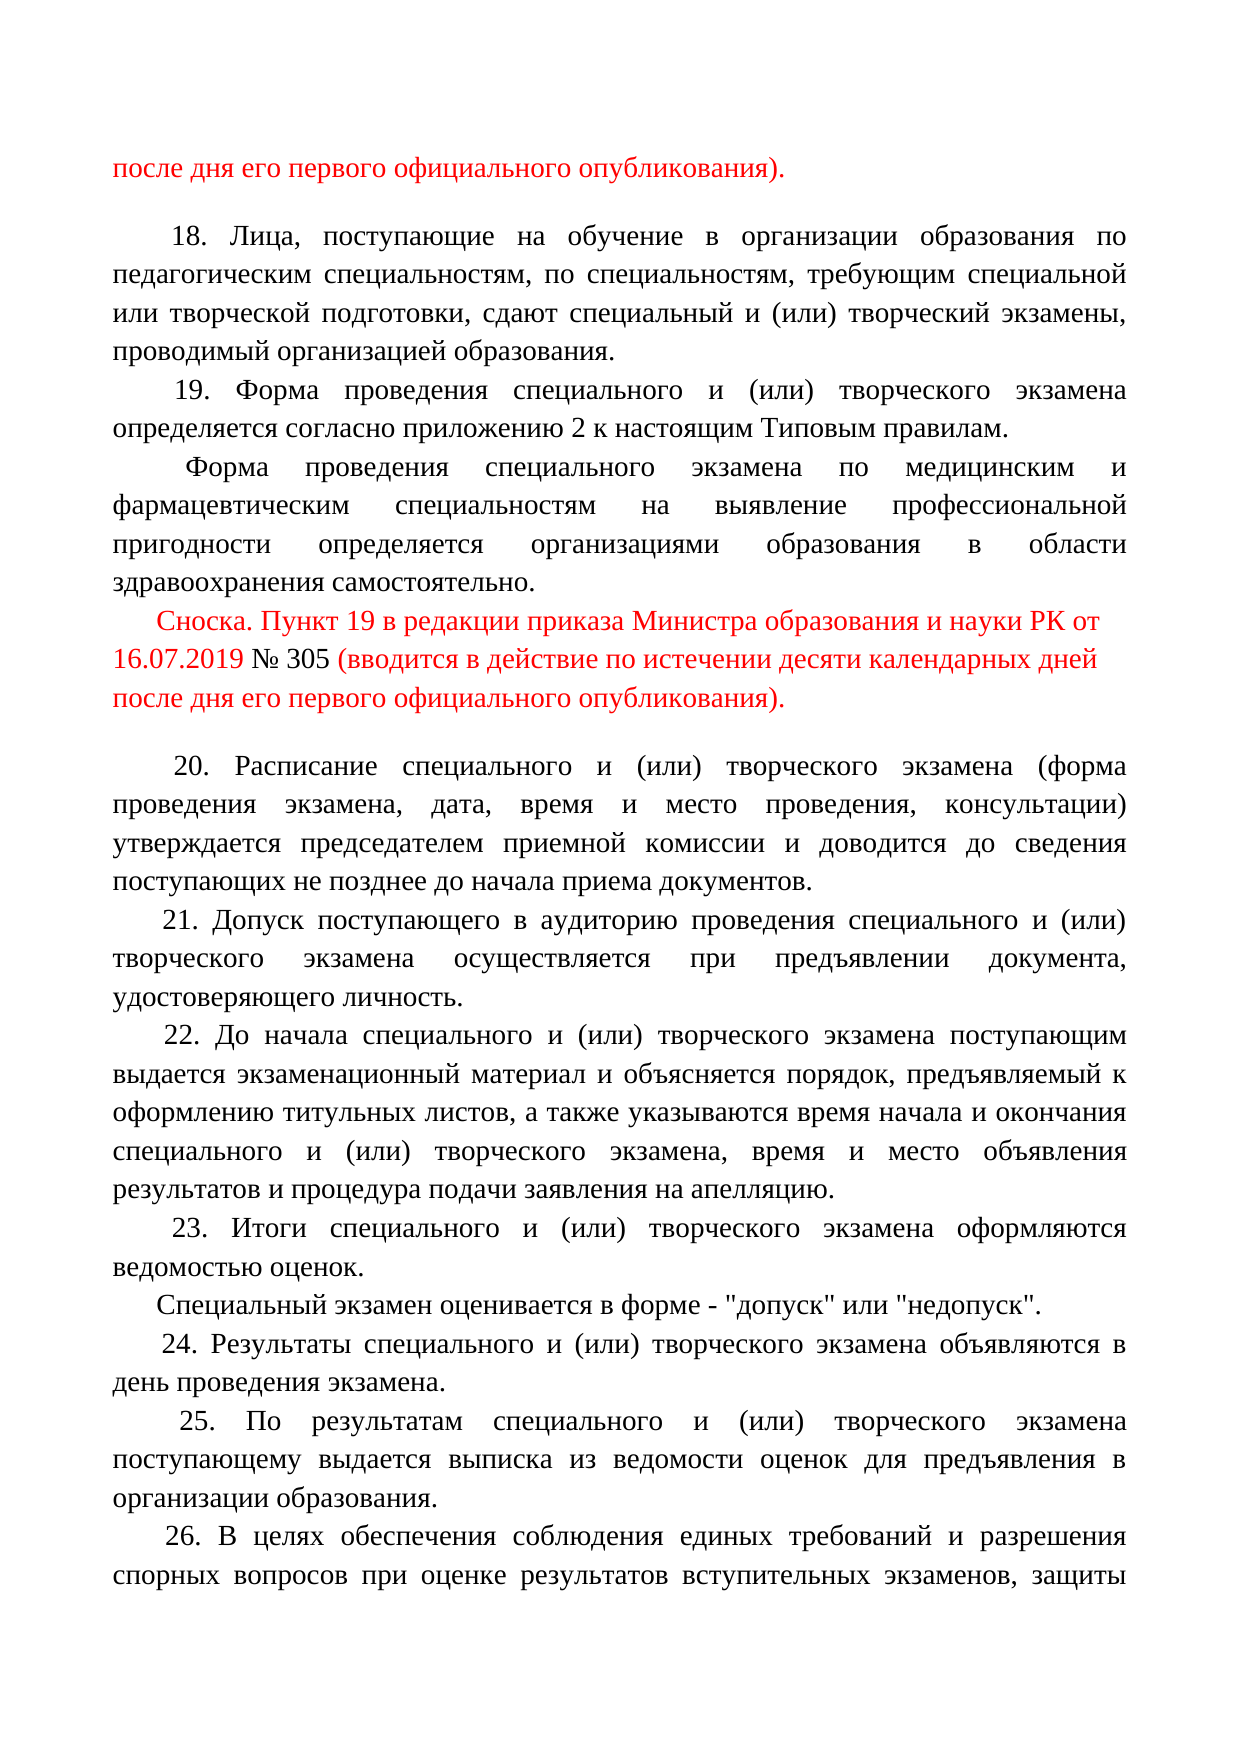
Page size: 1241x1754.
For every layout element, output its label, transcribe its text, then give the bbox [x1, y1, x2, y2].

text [112, 1518, 1128, 1591]
text 25. По результатам специального и (или) творческого экзамена поступающему выдается выписка из ведомости оценок для предъявления в организации образования. [112, 1403, 1128, 1513]
text 22. До начала специального и (или) творческого экзамена поступающим выдается экзаменационный материал и объясняется порядок, предъявляемый к оформлению титульных листов, а также указываются время начала и окончания специального и (или) творческого экзамена, время и место объявления результатов и процедура подачи заявления на апелляцию. [112, 1017, 1128, 1205]
text Форма проведения специального экзамена по медицинским и фармацевтическим специальностям на выявление профессиональной пригодности определяется организациями образования в области здравоохранения самостоятельно. [112, 449, 1128, 598]
text 19. Форма проведения специального и (или) творческого экзамена определяется согласно приложению 2 к настоящим Типовым правилам. [112, 372, 1128, 444]
text 20. Расписание специального и (или) творческого экзамена (форма проведения экзамена, дата, время и место проведения, консультации) утверждается председателем приемной комиссии и доводится до сведения поступающих не позднее до начала приема документов. [112, 748, 1128, 897]
text 23. Итоги специального и (или) творческого экзамена оформляются ведомостью оценок. [112, 1210, 1128, 1282]
text Специальный экзамен оценивается в форме - "допуск" или "недопуск". [112, 1287, 1128, 1321]
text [112, 150, 1128, 214]
text Сноска. Пункт 19 в редакции приказа Министра образования и науки РК от 16.07.2019 № 305 (вводится в действие по истечении десяти календарных дней после дня его первого официального опубликования). [112, 603, 1128, 744]
text 21. Допуск поступающего в аудиторию проведения специального и (или) творческого экзамена осуществляется при предъявлении документа, удостоверяющего личность. [112, 902, 1128, 1012]
text 18. Лица, поступающие на обучение в организации образования по педагогическим специальностям, по специальностям, требующим специальной или творческой подготовки, сдают специальный и (или) творческий экзамены, проводимый организацией образования. [112, 218, 1128, 367]
text 24. Результаты специального и (или) творческого экзамена объявляются в день проведения экзамена. [112, 1326, 1128, 1398]
